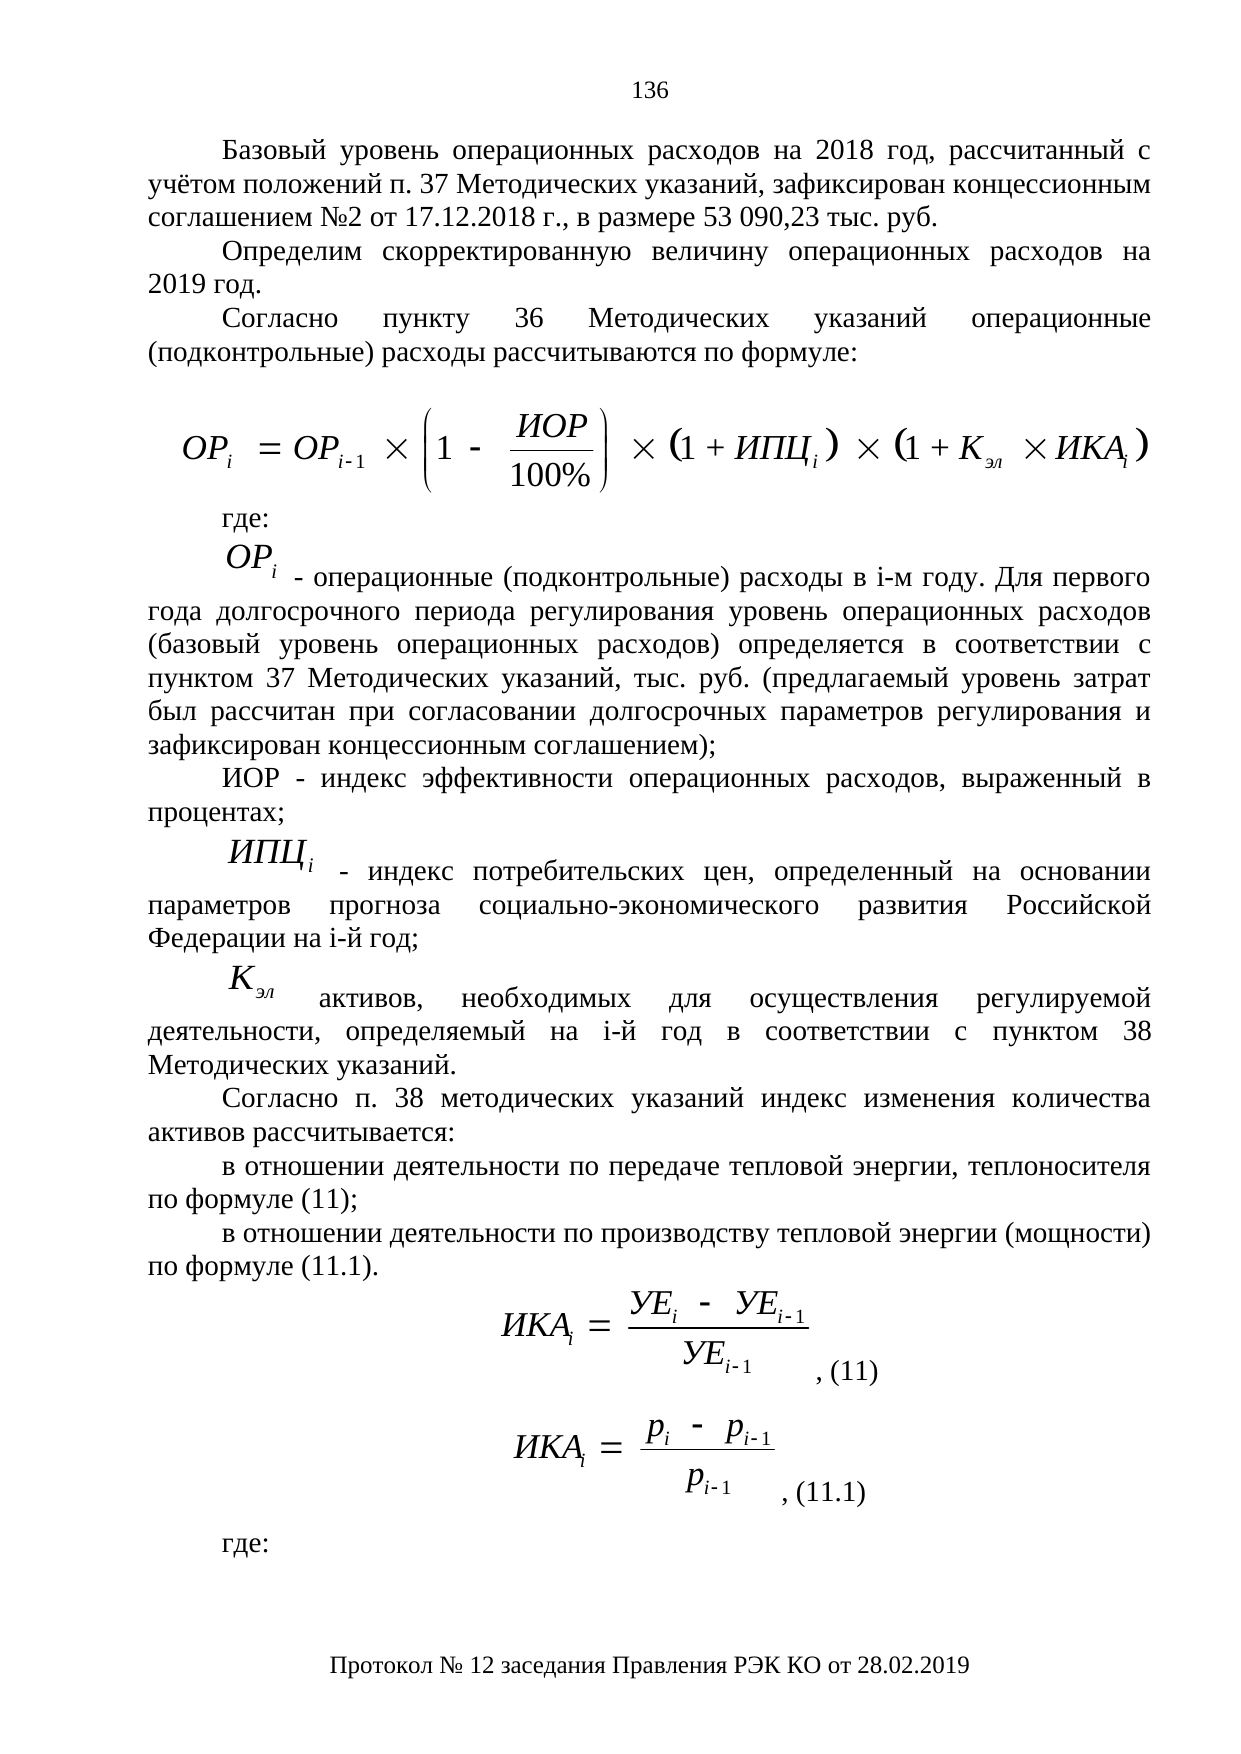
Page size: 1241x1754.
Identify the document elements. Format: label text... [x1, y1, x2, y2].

text Согласно п. 38 методических указаний индекс изменения количества активов рассчитывается: [148, 1081, 1152, 1148]
text Базовый уровень операционных расходов на 2018 год, рассчитанный с учётом положений п. 37 Методических указаний, зафиксирован концессионным соглашением №2 от 17.12.2018 г., в размере 53 090,23 тыс. руб. [148, 132, 1152, 233]
text в отношении деятельности по передаче тепловой энергии, теплоносителя по формуле (11); [148, 1148, 1152, 1215]
text активов, необходимых для осуществления регулируемой деятельности, определяемый на i-й год в соответствии с пунктом 38 Методических указаний. [148, 954, 1152, 1081]
text , (11.1) [148, 1403, 1152, 1508]
text где: [148, 1525, 1152, 1558]
text где: [148, 500, 1152, 533]
text ИОР - индекс эффективности операционных расходов, выраженный в процентах; [148, 761, 1152, 828]
text в отношении деятельности по производству тепловой энергии (мощности) по формуле (11.1). [148, 1215, 1152, 1282]
text Определим скорректированную величину операционных расходов на 2019 год. [148, 233, 1152, 300]
text - операционные (подконтрольные) расходы в i-м году. Для первого года долгосрочного периода регулирования уровень операционных расходов (базовый уровень операционных расходов) определяется в соответствии с пунктом 37 Методических указаний, тыс. руб. (предлагаемый уровень затрат был рассчитан при согласовании долгосрочных параметров регулирования и зафиксирован концессионным соглашением); [148, 533, 1152, 761]
text , (11) [148, 1282, 1152, 1386]
text Согласно пункту 36 Методических указаний операционные (подконтрольные) расходы рассчитываются по формуле: [148, 300, 1152, 367]
text - индекс потребительских цен, определенный на основании параметров прогноза социально-экономического развития Российской Федерации на i-й год; [148, 828, 1152, 954]
